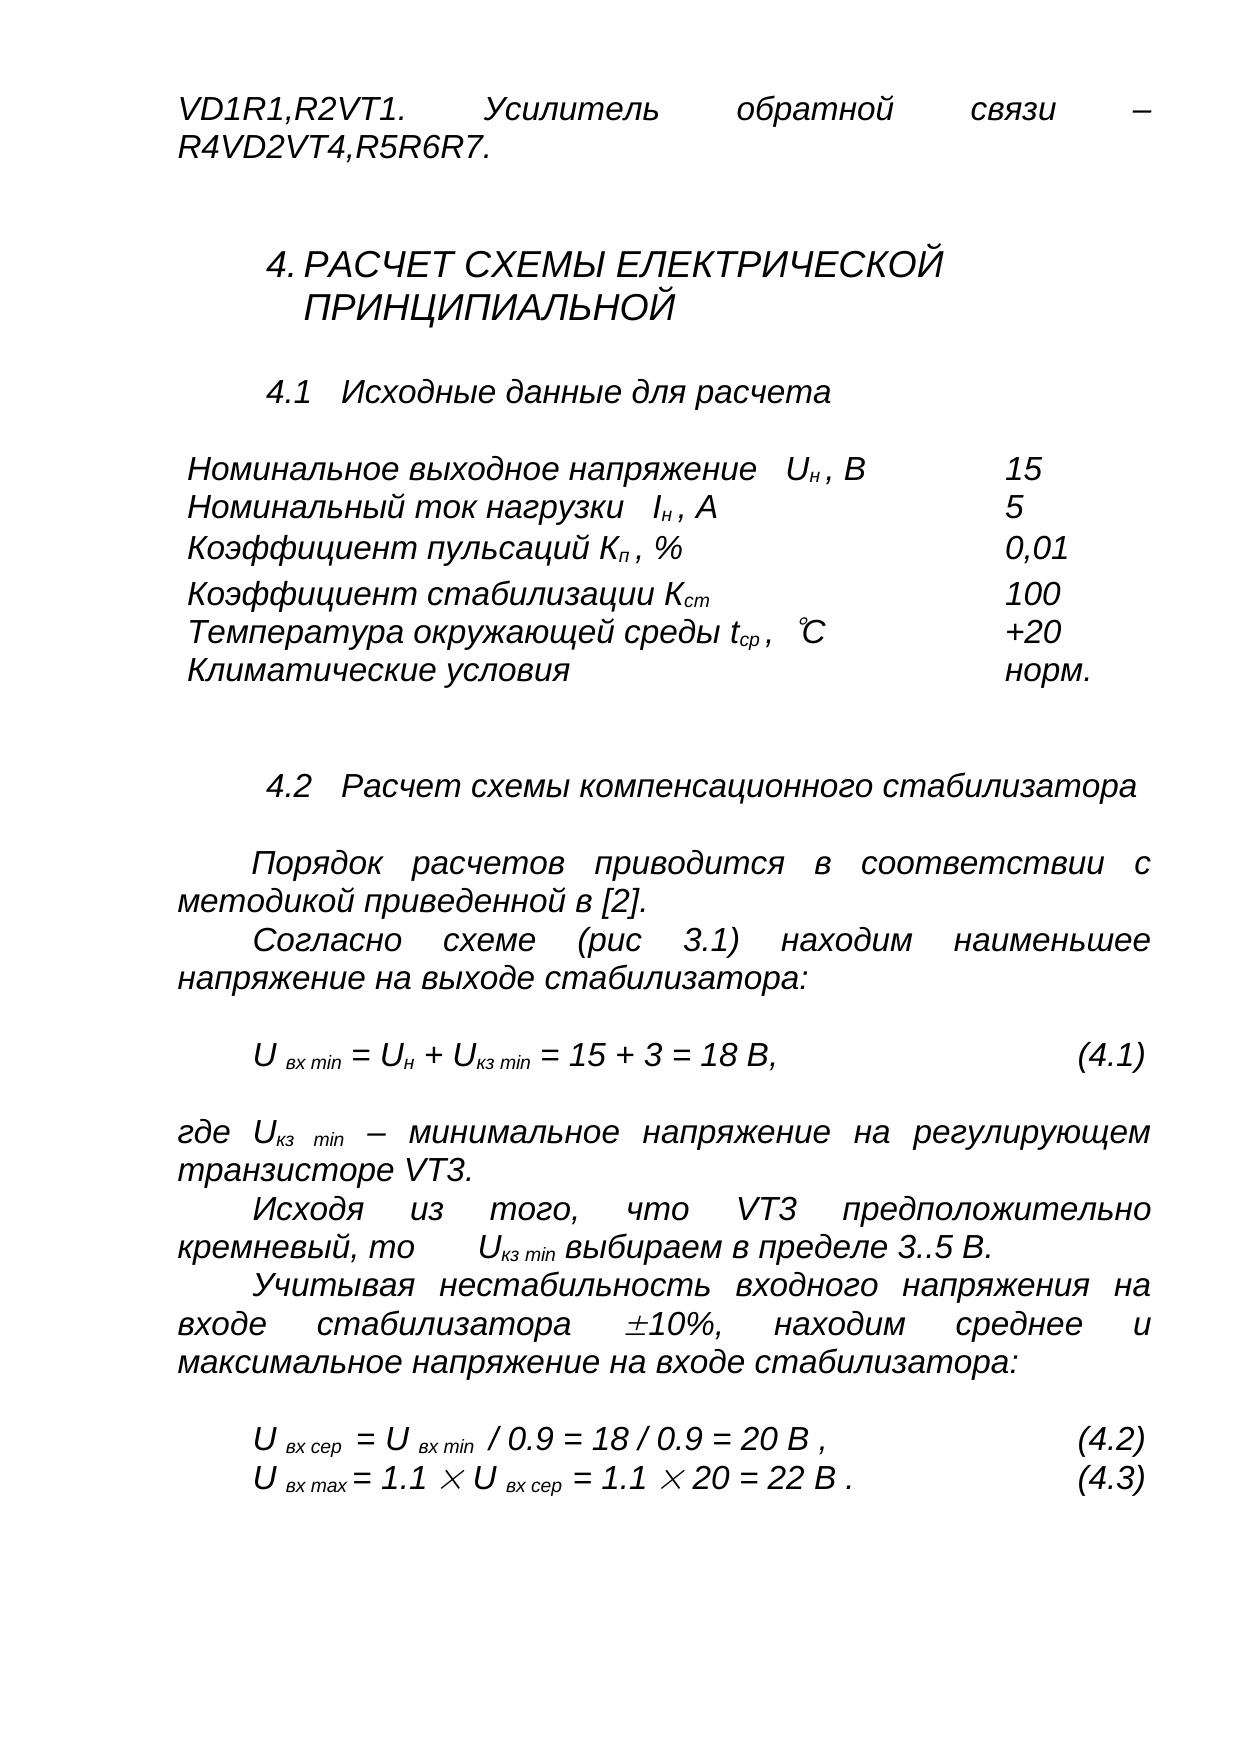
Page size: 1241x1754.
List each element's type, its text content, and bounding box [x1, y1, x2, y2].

list РАСЧЕТ СХЕМЫ ЕЛЕКТРИЧЕСКОЙ [266, 242, 1152, 286]
table_cell 5 [994, 487, 1138, 528]
table_cell Климатические условия [176, 651, 993, 689]
text U вх max = 1.1 U вх сер = 1.1 20 = 22 В . (4.3) [177, 1458, 1152, 1496]
text ПРИНЦИПИАЛЬНОЙ [266, 286, 1152, 329]
text U вх min = Uн + Uкз min = 15 + 3 = 18 B, (4.1) [177, 1035, 1152, 1073]
text где Uкз min – минимальное напряжение на регулирующем транзисторе VT3. [177, 1112, 1152, 1189]
list Расчет схемы компенсационного стабилизатора [266, 766, 1152, 804]
table_header 15 [994, 449, 1138, 487]
table_cell Номинальный ток нагрузки Ін , А [176, 487, 993, 528]
text U вх сер = U вх min / 0.9 = 18 / 0.9 = 20 В , (4.2) [177, 1419, 1152, 1458]
table_cell +20 [994, 612, 1138, 651]
table_cell норм. [994, 651, 1138, 689]
table_cell 100 [994, 574, 1138, 612]
text Согласно схеме (рис 3.1) находим наименьшее напряжение на выходе стабилизатора: [177, 919, 1152, 996]
table_cell Коэффициент пульсаций Кп , % [176, 528, 993, 573]
table_cell Температура окружающей среды tср , С [176, 612, 993, 651]
text Порядок расчетов приводится в соответствии с методикой приведенной в [2]. [177, 843, 1152, 919]
table_header Номинальное выходное напряжение Uн , В [176, 449, 993, 487]
table_cell 0,01 [994, 528, 1138, 573]
text Учитывая нестабильность входного напряжения на входе стабилизатора 10%, находим среднее и максимальное напряжение на входе стабилизатора: [177, 1266, 1152, 1381]
list Исходные данные для расчета [266, 372, 1152, 410]
table_cell Коэффициент стабилизации Кст [176, 574, 993, 612]
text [177, 89, 1152, 166]
text Исходя из того, что VT3 предположительно кремневый, то Uкз min выбираем в пределе 3..5 В. [177, 1189, 1152, 1266]
